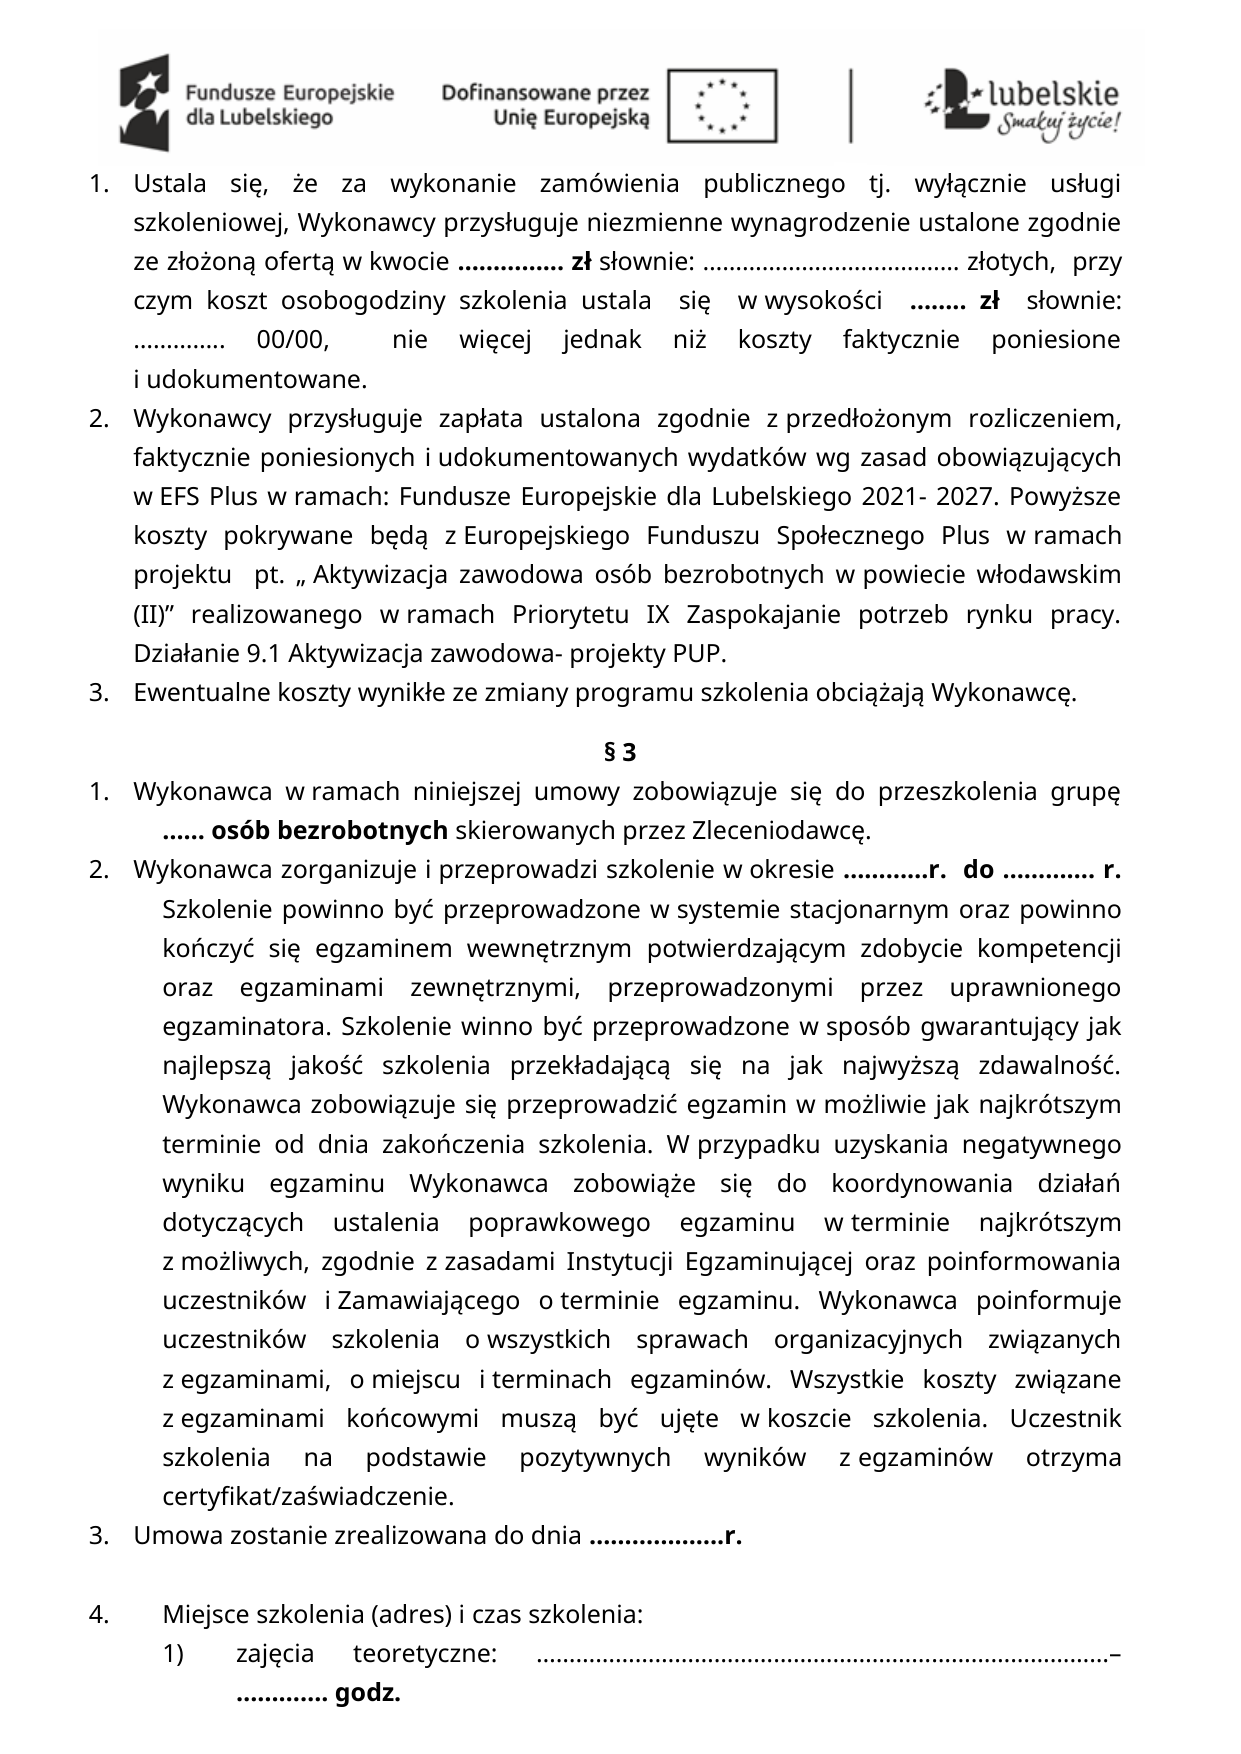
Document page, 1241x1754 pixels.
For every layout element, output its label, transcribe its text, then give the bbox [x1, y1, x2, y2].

list Ustala się, że za wykonanie zamówienia publicznego tj. wyłącznie usługi szkoleniowej, Wykonawcy przysługuje niezmienne wynagrodzenie ustalone zgodnie ze złożoną ofertą w kwocie …………... zł słownie: ………………………………… złotych, przy czym koszt osobogodziny szkolenia ustala się w wysokości …….. zł słownie: ………….. 00/00, nie więcej jednak niż koszty faktycznie poniesione i udokumentowane. [89, 165, 1122, 395]
list Wykonawca zorganizuje i przeprowadzi szkolenie w okresie …………r. do …………. r. Szkolenie powinno być przeprowadzone w systemie stacjonarnym oraz powinno kończyć się egzaminem wewnętrznym potwierdzającym zdobycie kompetencji oraz egzaminami zewnętrznymi, przeprowadzonymi przez uprawnionego egzaminatora. Szkolenie winno być przeprowadzone w sposób gwarantujący jak najlepszą jakość szkolenia przekładającą się na jak najwyższą zdawalność. Wykonawca zobowiązuje się przeprowadzić egzamin w możliwie jak najkrótszym terminie od dnia zakończenia szkolenia. W przypadku uzyskania negatywnego wyniku egzaminu Wykonawca zobowiąże się do koordynowania działań dotyczących ustalenia poprawkowego egzaminu w terminie najkrótszym z możliwych, zgodnie z zasadami Instytucji Egzaminującej oraz poinformowania uczestników i Zamawiającego o terminie egzaminu. Wykonawca poinformuje uczestników szkolenia o wszystkich sprawach organizacyjnych związanych z egzaminami, o miejscu i terminach egzaminów. Wszystkie koszty związane z egzaminami końcowymi muszą być ujęte w koszcie szkolenia. Uczestnik szkolenia na podstawie pozytywnych wyników z egzaminów otrzyma certyfikat/zaświadczenie. [89, 852, 1122, 1513]
list Umowa zostanie zrealizowana do dnia ……………….r. [89, 1518, 1122, 1552]
list Miejsce szkolenia (adres) i czas szkolenia: [89, 1596, 1122, 1630]
list zajęcia teoretyczne: ……………………………………………………………………………– …………. godz. [162, 1635, 1122, 1709]
list Wykonawcy przysługuje zapłata ustalona zgodnie z przedłożonym rozliczeniem, faktycznie poniesionych i udokumentowanych wydatków wg zasad obowiązujących w EFS Plus w ramach: Fundusze Europejskie dla Lubelskiego 2021- 2027. Powyższe koszty pokrywane będą z Europejskiego Funduszu Społecznego Plus w ramach projektu pt. „ Aktywizacja zawodowa osób bezrobotnych w powiecie włodawskim (II)” realizowanego w ramach Priorytetu IX Zaspokajanie potrzeb rynku pracy. Działanie 9.1 Aktywizacja zawodowa- projekty PUP. [89, 400, 1122, 669]
list Wykonawca w ramach niniejszej umowy zobowiązuje się do przeszkolenia grupę …… osób bezrobotnych skierowanych przez Zleceniodawcę. [89, 774, 1122, 847]
picture [94, 29, 1146, 166]
text § 3 [89, 734, 1152, 769]
list Ewentualne koszty wynikłe ze zmiany programu szkolenia obciążają Wykonawcę. [89, 674, 1122, 709]
